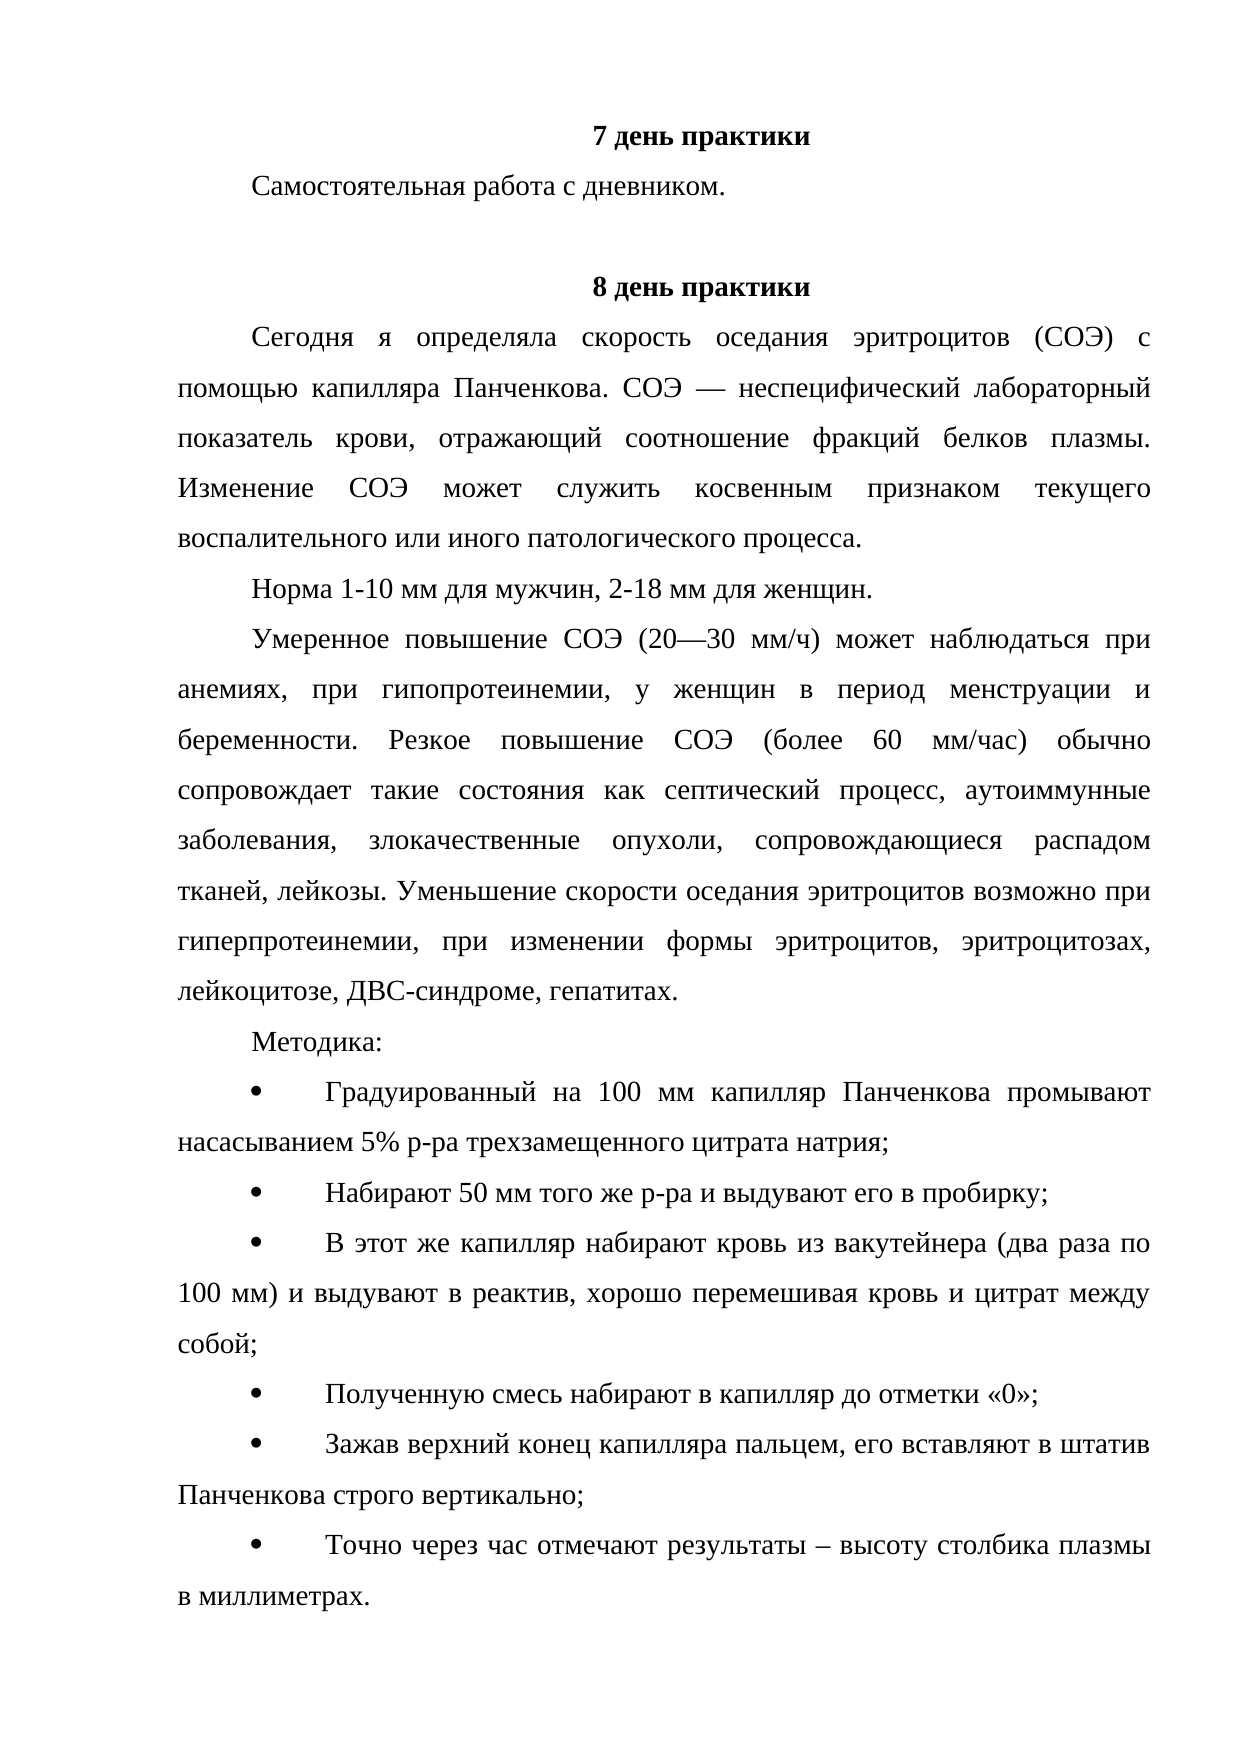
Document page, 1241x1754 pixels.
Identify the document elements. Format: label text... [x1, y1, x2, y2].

text Норма 1-10 мм для мужчин, 2-18 мм для женщин. [177, 571, 1152, 604]
list Точно через час отмечают результаты – высоту столбика плазмы в миллиметрах. [177, 1527, 1152, 1611]
list В этот же капилляр набирают кровь из вакутейнера (два раза по 100 мм) и выдувают в реактив, хорошо перемешивая кровь и цитрат между собой; [177, 1225, 1152, 1359]
text Сегодня я определяла скорость оседания эритроцитов (СОЭ) с помощью капилляра Панченкова. СОЭ — неспецифический лабораторный показатель крови, отражающий соотношение фракций белков плазмы. Изменение СОЭ может служить косвенным признаком текущего воспалительного или иного патологического процесса. [177, 319, 1152, 554]
text 7 день практики [177, 118, 1152, 152]
list Зажав верхний конец капилляра пальцем, его вставляют в штатив Панченкова строго вертикально; [177, 1427, 1152, 1511]
text Самостоятельная работа с дневником. [177, 168, 1152, 202]
list Полученную смесь набирают в капилляр до отметки «0»; [177, 1376, 1152, 1410]
text Методика: [177, 1024, 1152, 1057]
list Градуированный на 100 мм капилляр Панченкова промывают насасыванием 5% р-ра трехзамещенного цитрата натрия; [177, 1074, 1152, 1158]
text 8 день практики [177, 269, 1152, 303]
list Набирают 50 мм того же р-ра и выдувают его в пробирку; [177, 1175, 1152, 1208]
text Умеренное повышение СОЭ (20—30 мм/ч) может наблюдаться при анемиях, при гипопротеинемии, у женщин в период менструации и беременности. Резкое повышение СОЭ (более 60 мм/час) обычно сопровождает такие состояния как септический процесс, аутоиммунные заболевания, злокачественные опухоли, сопровождающиеся распадом тканей, лейкозы. Уменьшение скорости оседания эритроцитов возможно при гиперпротеинемии, при изменении формы эритроцитов, эритроцитозах, лейкоцитозе, ДВС-синдроме, гепатитах. [177, 621, 1152, 1007]
